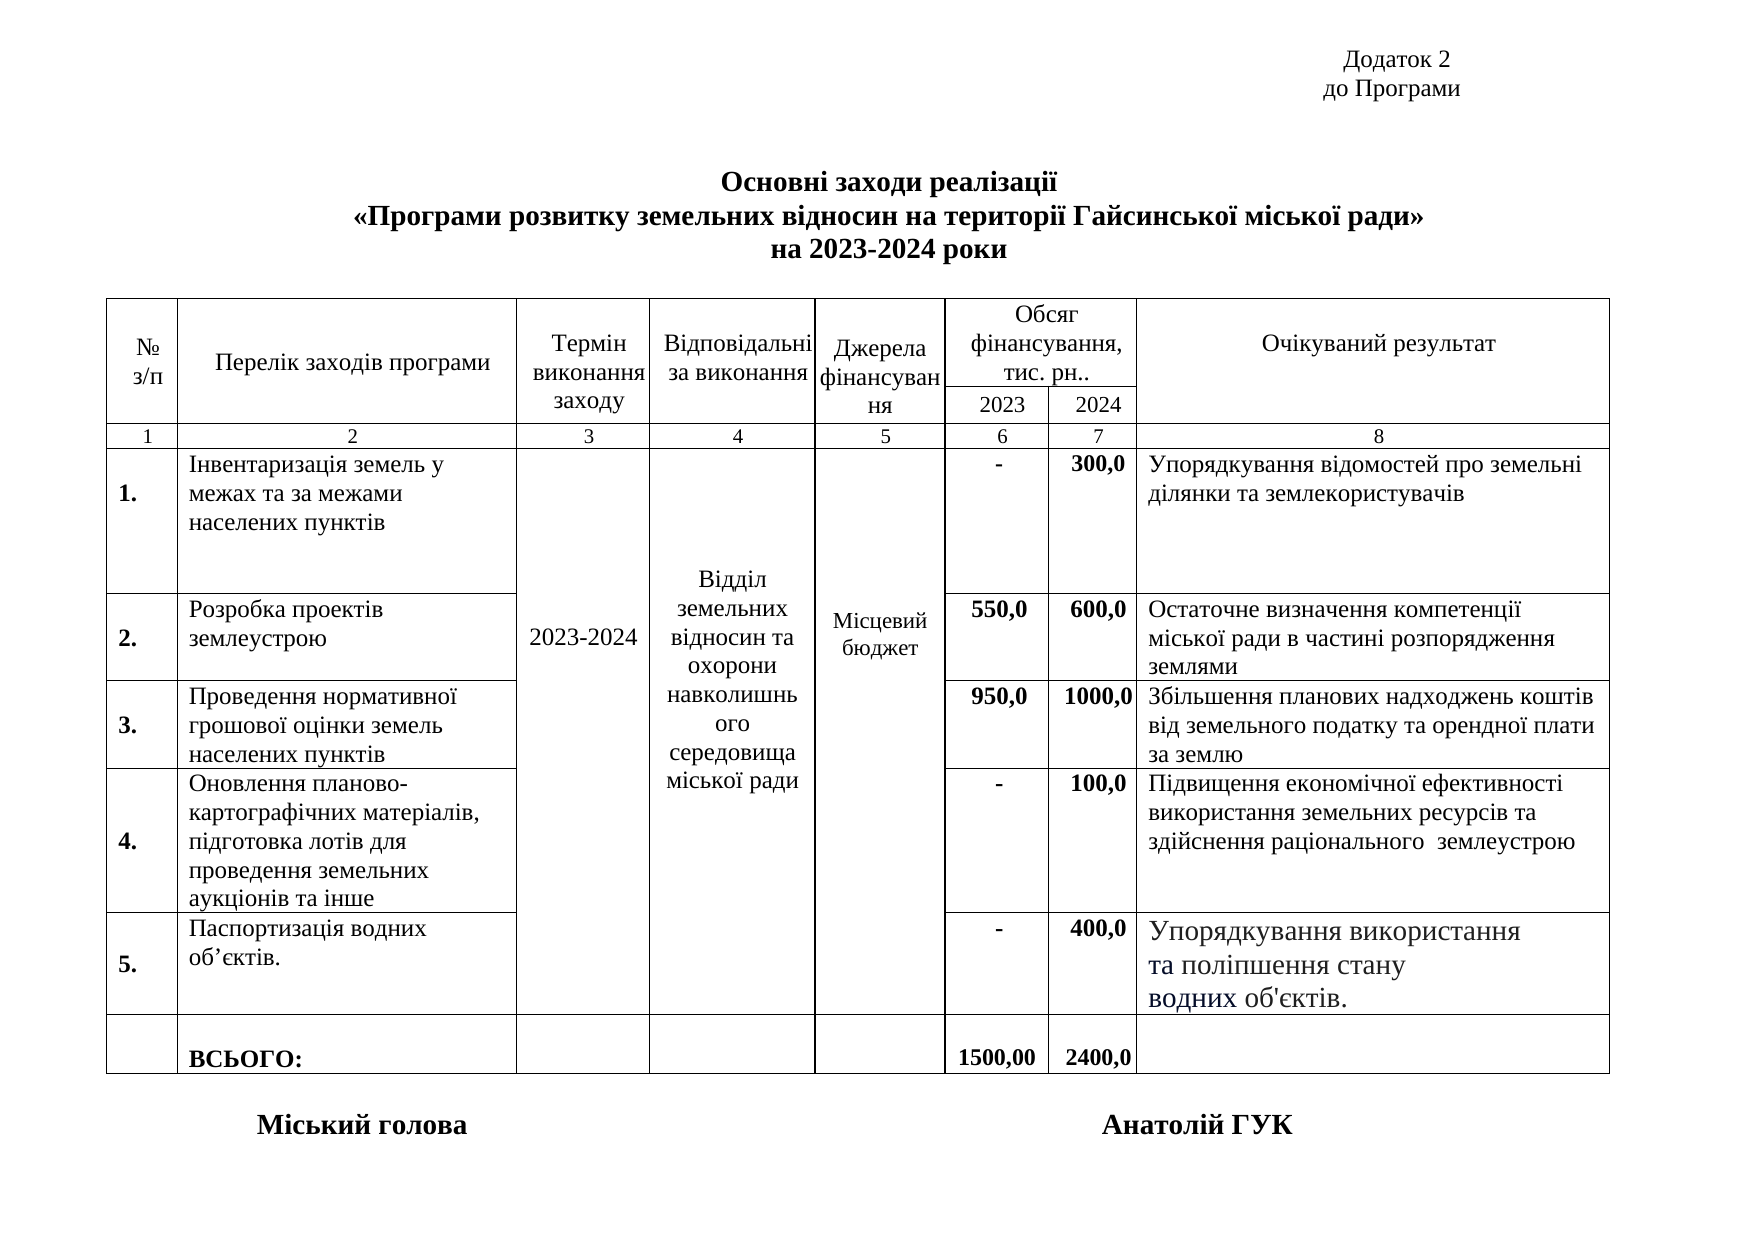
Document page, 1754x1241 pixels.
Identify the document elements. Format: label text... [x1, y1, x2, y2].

table_cell Інвентаризація земель у межах та за межами населених пунктів [178, 449, 516, 593]
table_cell ВСЬОГО: [178, 1015, 516, 1072]
text Додаток 2 [118, 44, 1659, 73]
table_cell - [946, 449, 1048, 593]
table_header Відповідальні за виконання [650, 299, 814, 423]
table_cell Остаточне визначення компетенції міської ради в частині розпорядження землями [1137, 594, 1609, 680]
text «Програми розвитку земельних відносин на території Гайсинської міської ради» [118, 198, 1659, 231]
table_cell 1500,00 [946, 1015, 1048, 1072]
table_cell Упорядкування використання та поліпшення стану водних об'єктів. [1137, 913, 1237, 1014]
table_cell 4 [650, 424, 814, 448]
text Міський голова Анатолій ГУК [118, 1107, 1659, 1141]
table_cell [816, 1015, 944, 1072]
table_cell 100,0 [1049, 769, 1136, 912]
table_cell 4. [107, 769, 177, 912]
table_cell 2023 [946, 387, 1048, 423]
table_cell Проведення нормативної грошової оцінки земель населених пунктів [178, 681, 516, 767]
table_header Очікуваний результат [1137, 299, 1609, 423]
table_cell 2 [178, 424, 516, 448]
table_cell 1 [107, 424, 177, 448]
table_header Термін виконання заходу [517, 299, 649, 423]
table_header Обсяг фінансування, тис. рн.. [946, 299, 1136, 386]
table_cell 950,0 [946, 681, 1048, 767]
table_header Перелік заходів програми [178, 299, 516, 423]
table_header Джерела фінансування [816, 299, 944, 423]
table_cell 300,0 [1049, 449, 1136, 593]
table_cell 550,0 [946, 594, 1048, 680]
table_header № з/п [107, 299, 177, 423]
table_cell 7 [1049, 424, 1136, 448]
text Основні заходи реалізації [118, 164, 1659, 198]
table_cell Місцевий бюджет [816, 449, 944, 1014]
table_cell 400,0 [1049, 913, 1136, 1014]
table_cell 6 [946, 424, 1048, 448]
table_cell 2. [107, 594, 177, 680]
table_cell [107, 1015, 177, 1072]
table_cell 2400,0 [1049, 1015, 1136, 1072]
table_cell 8 [1137, 424, 1609, 448]
table_cell [650, 1015, 814, 1072]
table_cell Відділ земельних відносин та охорони навколишнього середовища міської ради [650, 449, 814, 1014]
table_cell 1000,0 [1049, 681, 1136, 767]
table_cell Упорядкування використання та поліпшення стану водних об'єктів. [1348, 913, 1609, 1014]
table_cell 2023-2024 [517, 449, 649, 1014]
text до Програми [118, 73, 1659, 102]
table_cell 3 [517, 424, 649, 448]
table_cell Упорядкування відомостей про земельні ділянки та землекористувачів [1137, 449, 1609, 593]
table_cell [517, 1015, 649, 1072]
table_cell - [946, 769, 1048, 912]
table_cell Підвищення економічної ефективності використання земельних ресурсів та здійснення раціонального землеустрою [1137, 769, 1609, 912]
table_cell 5 [816, 424, 944, 448]
table_cell - [946, 913, 1048, 1014]
table_cell Розробка проектів землеустрою [178, 594, 516, 680]
table_cell 1. [107, 449, 177, 593]
table_cell Оновлення планово-картографічних матеріалів, підготовка лотів для проведення земельних аукціонів та інше [178, 769, 516, 912]
table_cell 600,0 [1049, 594, 1136, 680]
table_cell Паспортизація водних об’єктів. [178, 913, 516, 1014]
table_cell [1137, 1015, 1609, 1072]
table_cell Збільшення планових надходжень коштів від земельного податку та орендної плати за землю [1137, 681, 1609, 767]
table_cell 3. [107, 681, 177, 767]
text на 2023-2024 роки [118, 231, 1659, 265]
table_cell 2024 [1049, 387, 1136, 423]
table_cell 5. [107, 913, 177, 1014]
